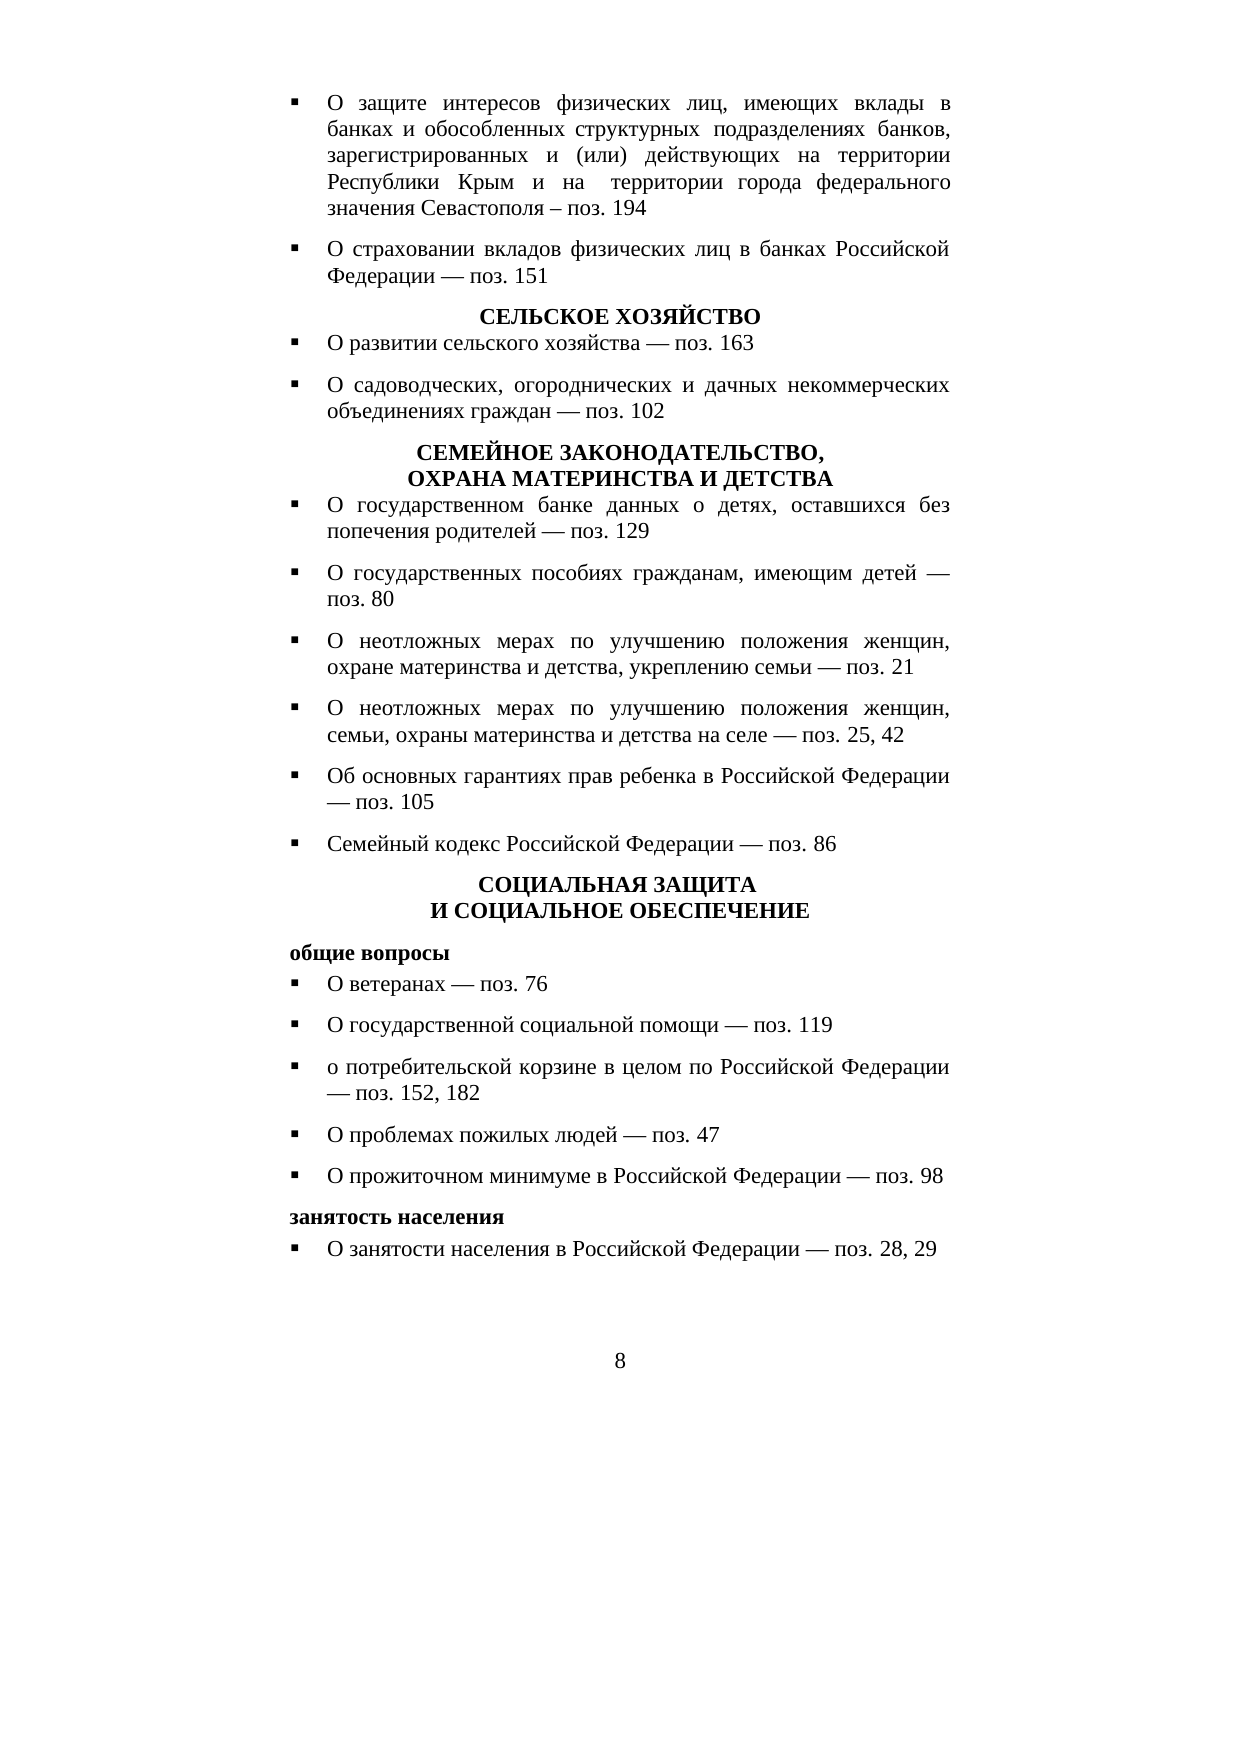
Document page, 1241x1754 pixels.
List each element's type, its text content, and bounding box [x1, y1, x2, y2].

subtitle СОЦИАЛЬНАЯ ЗАЩИТА И СОЦИАЛЬНОЕ ОБЕСПЕЧЕНИЕ [289, 871, 951, 924]
list О неотложных мерах по улучшению положения женщин, охране материнства и детства, укреплению семьи — поз. 21 [289, 627, 951, 679]
list О государственных пособиях гражданам, имеющим детей — поз. 80 [289, 559, 951, 612]
list О ветеранах — поз. 76 [289, 970, 951, 997]
text общие вопросы [289, 939, 951, 965]
subtitle СЕМЕЙНОЕ ЗАКОНОДАТЕЛЬСТВО, ОХРАНА МАТЕРИНСТВА И ДЕТСТВА [289, 438, 951, 491]
list о потребительской корзине в целом по Российской Федерации — поз. 152, 182 [289, 1053, 951, 1106]
list О страховании вкладов физических лиц в банках Российской Федерации — поз. 151 [289, 235, 951, 288]
list О государственном банке данных о детях, оставшихся без попечения родителей — поз. 129 [289, 491, 951, 544]
list О развитии сельского хозяйства — поз. 163 [289, 329, 951, 356]
list Об основных гарантиях прав ребенка в Российской Федерации — поз. 105 [289, 762, 951, 815]
list О неотложных мерах по улучшению положения женщин, семьи, охраны материнства и детства на селе — поз. 25, 42 [289, 694, 951, 747]
text занятость населения [289, 1203, 951, 1230]
list О проблемах пожилых людей — поз. 47 [289, 1121, 951, 1147]
list О занятости населения в Российской Федерации — поз. 28, 29 [289, 1235, 951, 1261]
list О защите интересов физических лиц, имеющих вклады в банках и обособленных структурных подразделениях банков, зарегистрированных и (или) действующих на территории Республики Крым и на территории города федерального значения Севастополя – поз. 194 [289, 89, 951, 220]
list О государственной социальной помощи — поз. 119 [289, 1012, 951, 1038]
list О садоводческих, огороднических и дачных некоммерческих объединениях граждан — поз. 102 [289, 371, 951, 423]
subtitle СЕЛЬСКОЕ ХОЗЯЙСТВО [289, 303, 951, 329]
list Семейный кодекс Российской Федерации — поз. 86 [289, 830, 951, 856]
list О прожиточном минимуме в Российской Федерации — поз. 98 [289, 1162, 951, 1188]
